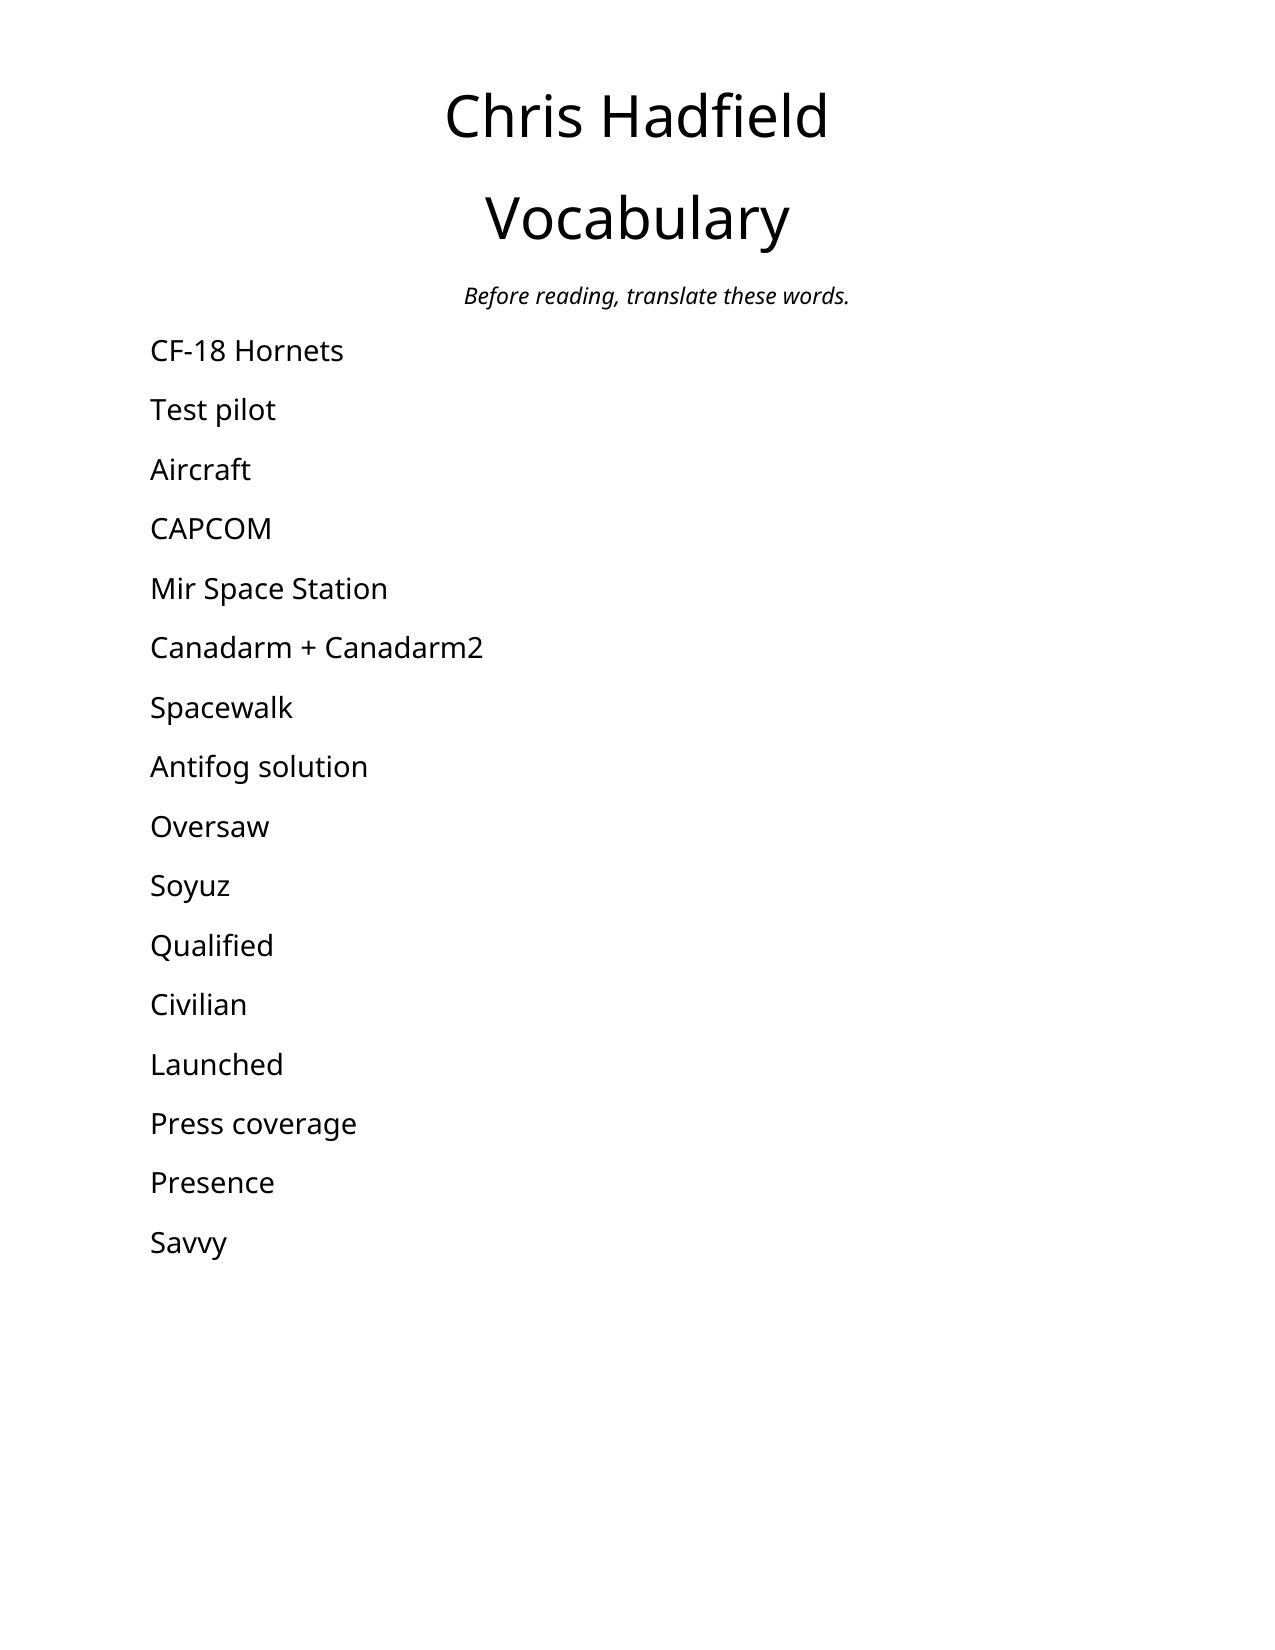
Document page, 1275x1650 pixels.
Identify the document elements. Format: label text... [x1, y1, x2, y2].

text Before reading, translate these words. [192, 280, 1125, 311]
text CF-18 Hornets [150, 330, 1125, 370]
text Savvy [150, 1222, 1125, 1262]
text CAPCOM [150, 508, 1125, 548]
text Press coverage [150, 1103, 1125, 1143]
text Antifog solution [150, 746, 1125, 786]
text Canadarm + Canadarm2 [150, 627, 1125, 667]
text Vocabulary [150, 177, 1125, 257]
text Mir Space Station [150, 568, 1125, 608]
text Soyuz [150, 865, 1125, 905]
text Launched [150, 1044, 1125, 1083]
text Test pilot [150, 389, 1125, 429]
text Civilian [150, 984, 1125, 1024]
text Oversaw [150, 806, 1125, 846]
text Aircraft [150, 449, 1125, 489]
text Spacewalk [150, 687, 1125, 727]
text Presence [150, 1163, 1125, 1202]
text Qualified [150, 925, 1125, 964]
